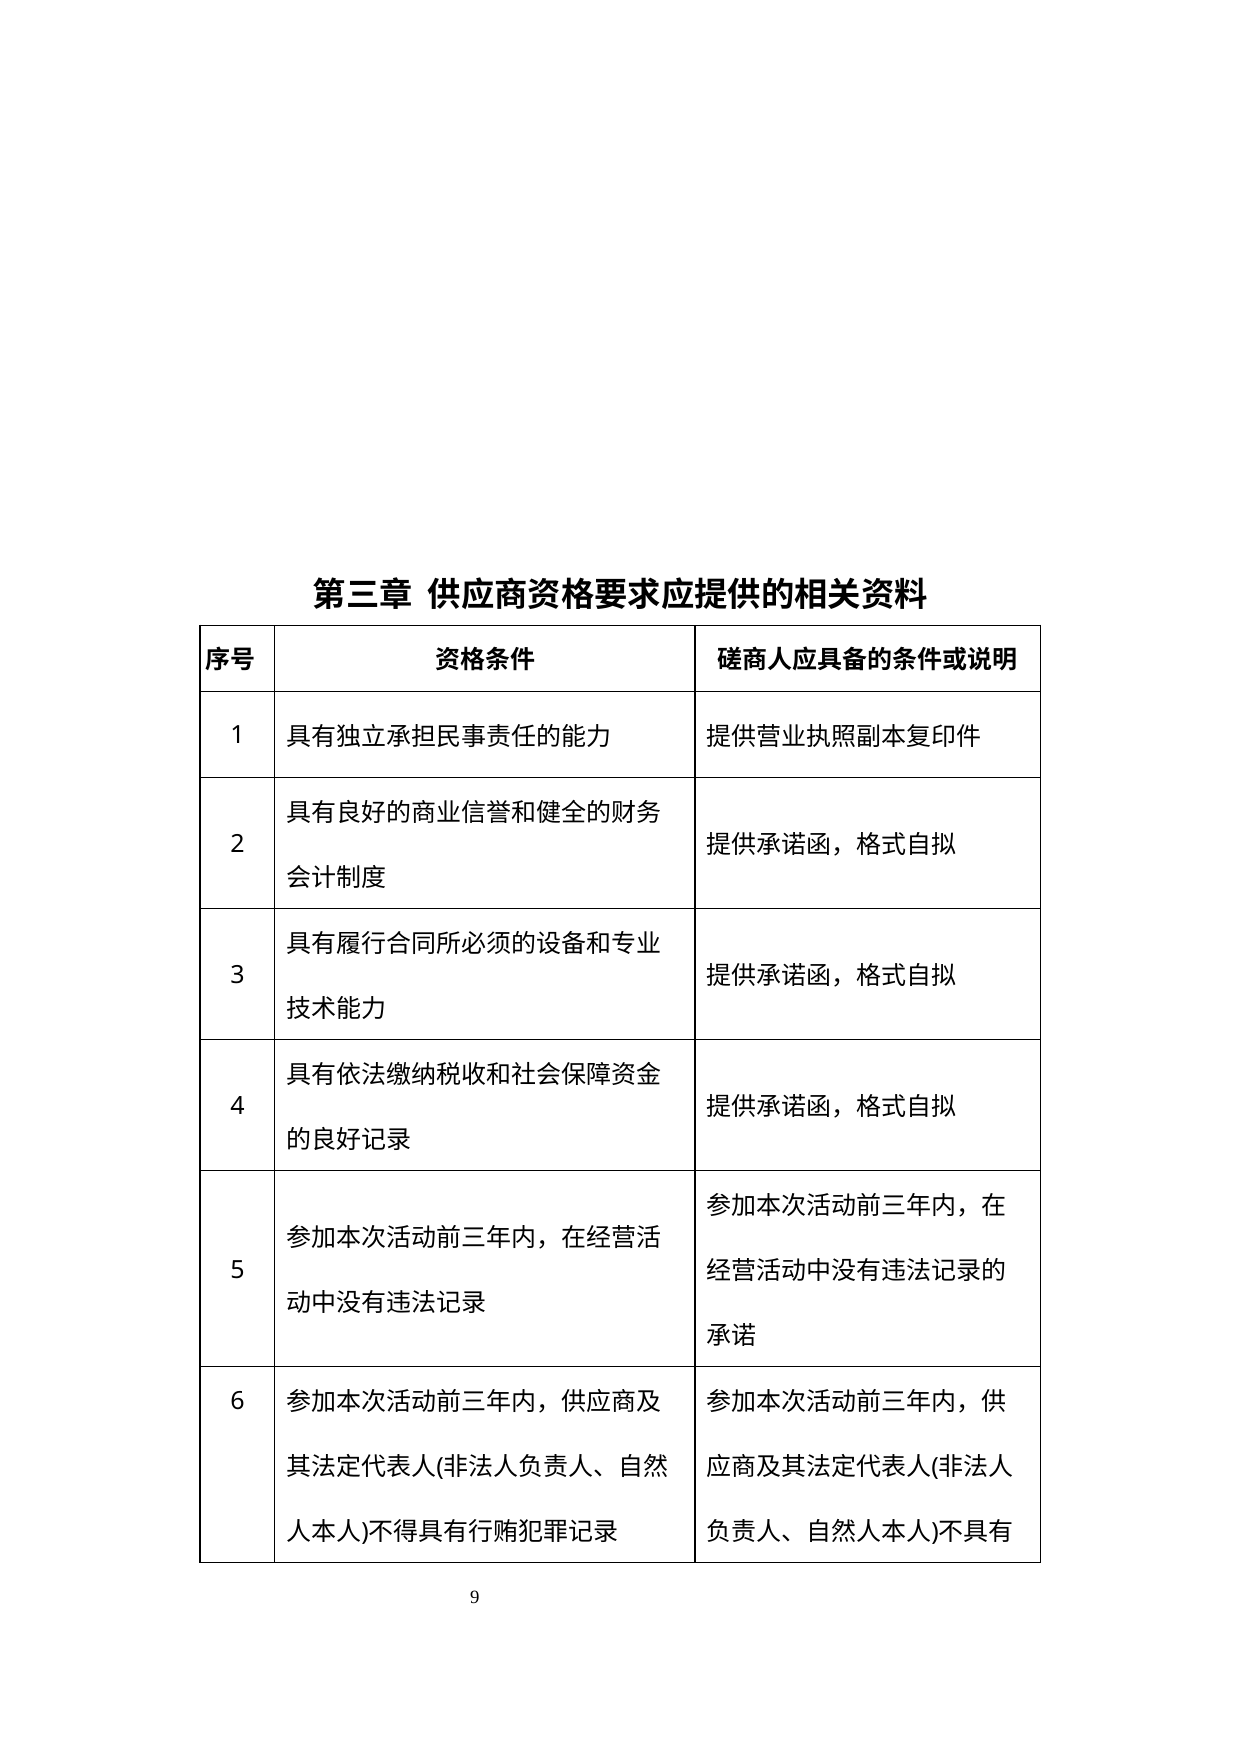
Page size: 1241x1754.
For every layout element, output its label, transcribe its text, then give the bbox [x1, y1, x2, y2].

table_cell 2 [201, 778, 274, 908]
table_header 磋商人应具备的条件或说明 [696, 626, 1040, 691]
table_cell 6 [201, 1367, 274, 1562]
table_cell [696, 1367, 1040, 1562]
table_cell 具有良好的商业信誉和健全的财务会计制度 [275, 778, 694, 908]
table_cell 提供营业执照副本复印件 [696, 692, 1040, 777]
table_header 序号 [201, 626, 274, 691]
table_header 资格条件 [275, 626, 694, 691]
table_cell 4 [201, 1040, 274, 1170]
table_cell 3 [201, 909, 274, 1039]
table_cell 1 [201, 692, 274, 777]
table_cell 提供承诺函，格式自拟 [696, 1040, 1040, 1170]
table_cell 参加本次活动前三年内，在经营活动中没有违法记录的承诺 [696, 1171, 1040, 1366]
table_cell 提供承诺函，格式自拟 [696, 909, 1040, 1039]
table_cell 具有独立承担民事责任的能力 [275, 692, 694, 777]
table_cell 参加本次活动前三年内，在经营活动中没有违法记录 [275, 1171, 694, 1366]
text 第三章 供应商资格要求应提供的相关资料 [118, 559, 1122, 624]
table_cell 提供承诺函，格式自拟 [696, 778, 1040, 908]
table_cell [275, 1367, 694, 1562]
table_cell 5 [201, 1171, 274, 1366]
table_cell 具有履行合同所必须的设备和专业技术能力 [275, 909, 694, 1039]
table_cell 具有依法缴纳税收和社会保障资金的良好记录 [275, 1040, 694, 1170]
